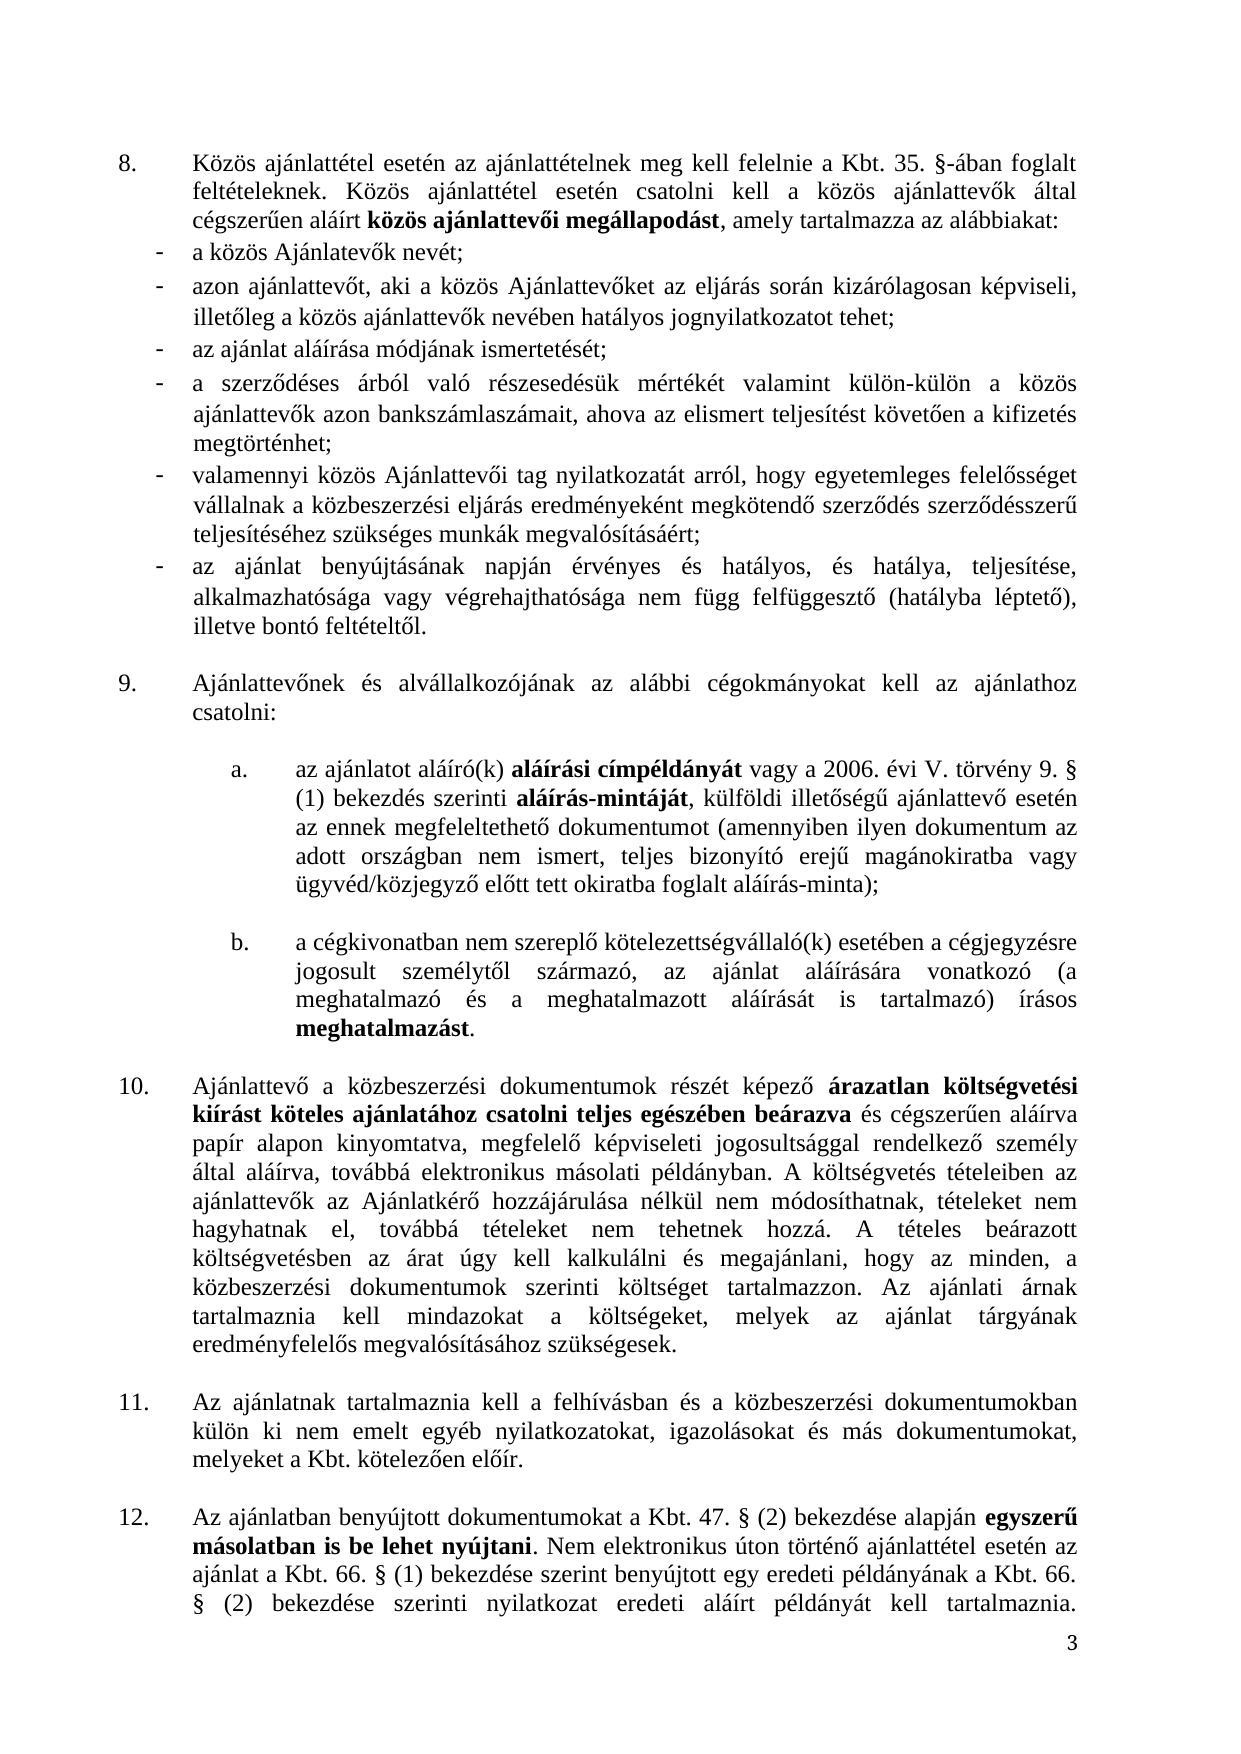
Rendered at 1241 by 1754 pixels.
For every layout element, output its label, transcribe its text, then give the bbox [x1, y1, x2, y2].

list Az ajánlatnak tartalmaznia kell a felhívásban és a közbeszerzési dokumentumokban külön ki nem emelt egyéb nyilatkozatokat, igazolásokat és más dokumentumokat, melyeket a Kbt. kötelezően előír. [118, 1387, 1078, 1473]
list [118, 1502, 1078, 1617]
list a szerződéses árból való részesedésük mértékét valamint külön-külön a közös ajánlattevők azon bankszámlaszámait, ahova az elismert teljesítést követően a kifizetés megtörténhet; [156, 365, 1078, 456]
list Ajánlattevőnek és alvállalkozójának az alábbi cégokmányokat kell az ajánlathoz csatolni: [118, 668, 1078, 726]
list Ajánlattevő a közbeszerzési dokumentumok részét képező árazatlan költségvetési kiírást köteles ajánlatához csatolni teljes egészében beárazva és cégszerűen aláírva papír alapon kinyomtatva, megfelelő képviseleti jogosultsággal rendelkező személy által aláírva, továbbá elektronikus másolati példányban. A költségvetés tételeiben az ajánlattevők az Ajánlatkérő hozzájárulása nélkül nem módosíthatnak, tételeket nem hagyhatnak el, továbbá tételeket nem tehetnek hozzá. A tételes beárazott költségvetésben az árat úgy kell kalkulálni és megajánlani, hogy az minden, a közbeszerzési dokumentumok szerinti költséget tartalmazzon. Az ajánlati árnak tartalmaznia kell mindazokat a költségeket, melyek az ajánlat tárgyának eredményfelelős megvalósításához szükségesek. [118, 1071, 1078, 1358]
list az ajánlat aláírása módjának ismertetését; [156, 331, 1078, 365]
list az ajánlatot aláíró(k) aláírási címpéldányát vagy a 2006. évi V. törvény 9. § (1) bekezdés szerinti aláírás-mintáját, külföldi illetőségű ajánlattevő esetén az ennek megfeleltethető dokumentumot (amennyiben ilyen dokumentum az adott országban nem ismert, teljes bizonyító erejű magánokiratba vagy ügyvéd/közjegyző előtt tett okiratba foglalt aláírás-minta); [231, 754, 1078, 898]
list azon ajánlattevőt, aki a közös Ajánlattevőket az eljárás során kizárólagosan képviseli, illetőleg a közös ajánlattevők nevében hatályos jognyilatkozatot tehet; [156, 268, 1078, 331]
list Közös ajánlattétel esetén az ajánlattételnek meg kell felelnie a Kbt. 35. §-ában foglalt feltételeknek. Közös ajánlattétel esetén csatolni kell a közös ajánlattevők által cégszerűen aláírt közös ajánlattevői megállapodást, amely tartalmazza az alábbiakat: [118, 148, 1078, 234]
list a közös Ajánlatevők nevét; [156, 234, 1078, 268]
list a cégkivonatban nem szereplő kötelezettségvállaló(k) esetében a cégjegyzésre jogosult személytől származó, az ajánlat aláírására vonatkozó (a meghatalmazó és a meghatalmazott aláírását is tartalmazó) írásos meghatalmazást. [231, 927, 1078, 1042]
list az ajánlat benyújtásának napján érvényes és hatályos, és hatálya, teljesítése, alkalmazhatósága vagy végrehajthatósága nem függ felfüggesztő (hatályba léptető), illetve bontó feltételtől. [156, 548, 1078, 639]
list valamennyi közös Ajánlattevői tag nyilatkozatát arról, hogy egyetemleges felelősséget vállalnak a közbeszerzési eljárás eredményeként megkötendő szerződés szerződésszerű teljesítéséhez szükséges munkák megvalósításáért; [156, 456, 1078, 548]
